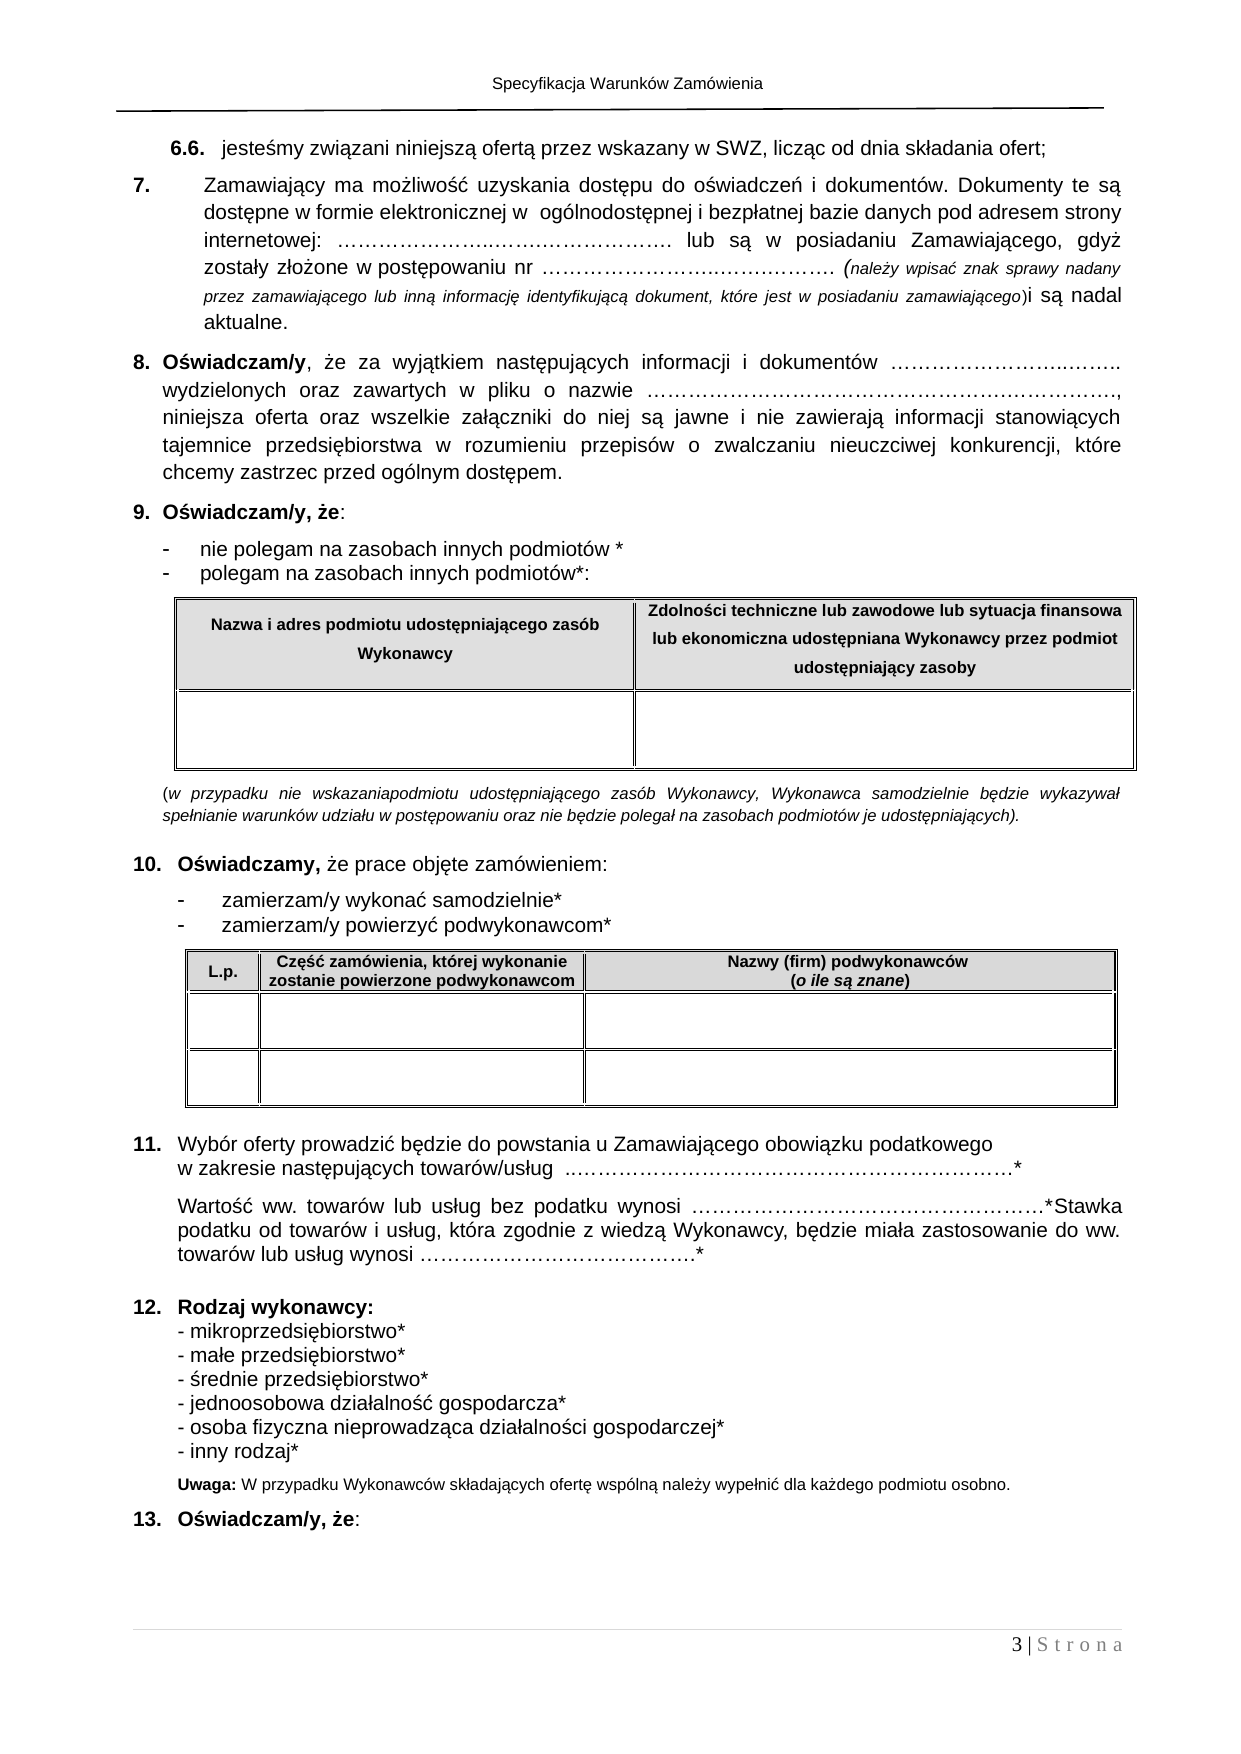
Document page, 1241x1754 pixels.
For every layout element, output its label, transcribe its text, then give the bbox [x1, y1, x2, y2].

table_cell [260, 1051, 584, 1105]
text - średnie przedsiębiorstwo* [177, 1367, 1122, 1391]
list polegam na zasobach innych podmiotów*: [162, 561, 1122, 585]
text Uwaga: W przypadku Wykonawców składających ofertę wspólną należy wypełnić dla każdego podmiotu osobno. [133, 1475, 1122, 1494]
table_cell [584, 990, 1116, 1048]
text Wartość ww. towarów lub usług bez podatku wynosi ……………………………………………*Stawka podatku od towarów i usług, która zgodnie z wiedzą Wykonawcy, będzie miała zastosowanie do ww. towarów lub usług wynosi ………………………………….* [177, 1194, 1122, 1266]
text - mikroprzedsiębiorstwo* [177, 1319, 1122, 1343]
list Oświadczam/y, że za wyjątkiem następujących informacji i dokumentów ……………………..…….. wydzielonych oraz zawartych w pliku o nazwie …………………………………………….……………., niniejsza oferta oraz wszelkie załączniki do niej są jawne i nie zawierają informacji stanowiących tajemnice przedsiębiorstwa w rozumieniu przepisów o zwalczaniu nieuczciwej konkurencji, które chcemy zastrzec przed ogólnym dostępem. [133, 350, 1122, 484]
table_header L.p. [188, 952, 259, 990]
table_header Zdolności techniczne lub zawodowe lub sytuacja finansowa lub ekonomiczna udostępniana Wykonawcy przez podmiot udostępniający zasoby [635, 600, 1133, 689]
text - inny rodzaj* [177, 1439, 1122, 1463]
list Oświadczamy, że prace objęte zamówieniem: [133, 852, 1122, 876]
text - małe przedsiębiorstwo* [177, 1343, 1122, 1367]
table_cell [175, 689, 635, 768]
table_cell [635, 689, 1135, 768]
list zamierzam/y powierzyć podwykonawcom* [177, 912, 1122, 936]
list Rodzaj wykonawcy: [133, 1295, 1122, 1319]
table_header Nazwy (firm) podwykonawców (o ile są znane) [584, 952, 1114, 990]
table_cell [261, 994, 583, 1048]
list Zamawiający ma możliwość uzyskania dostępu do oświadczeń i dokumentów. Dokumenty te są dostępne w formie elektronicznej w ogólnodostępnej i bezpłatnej bazie danych pod adresem strony internetowej: …………………..…….………………. lub są w posiadaniu Zamawiającego, gdyż zostały złożone w postępowaniu nr ……………………..…….………. (należy wpisać znak sprawy nadany przez zamawiającego lub inną informację identyfikującą dokument, które jest w posiadaniu zamawiającego)i są nadal aktualne. [133, 173, 1122, 334]
table_header Część zamówienia, której wykonanie zostanie powierzone podwykonawcom [260, 952, 584, 990]
list Oświadczam/y, że: [133, 500, 1122, 524]
table_header Nazwa i adres podmiotu udostępniającego zasób Wykonawcy [175, 598, 635, 689]
list Wybór oferty prowadzić będzie do powstania u Zamawiającego obowiązku podatkowego w zakresie następujących towarów/usług ..………………………………………………………* [133, 1132, 1122, 1180]
text - jednoosobowa działalność gospodarcza* [177, 1391, 1122, 1415]
list nie polegam na zasobach innych podmiotów * [162, 537, 1122, 561]
list zamierzam/y wykonać samodzielnie* [177, 888, 1122, 912]
list Oświadczam/y, że: [133, 1507, 1122, 1531]
table_cell [584, 1048, 1115, 1105]
text - osoba fizyczna nieprowadząca działalności gospodarczej* [177, 1415, 1122, 1439]
table_cell [188, 1048, 259, 1105]
text (w przypadku nie wskazaniapodmiotu udostępniającego zasób Wykonawcy, Wykonawca samodzielnie będzie wykazywał spełnianie warunków udziału w postępowaniu oraz nie będzie polegał na zasobach podmiotów je udostępniających). [162, 784, 1122, 825]
table_cell [186, 990, 259, 1048]
text 6.6. jesteśmy związani niniejszą ofertą przez wskazany w SWZ, licząc od dnia składania ofert; [170, 136, 1122, 160]
